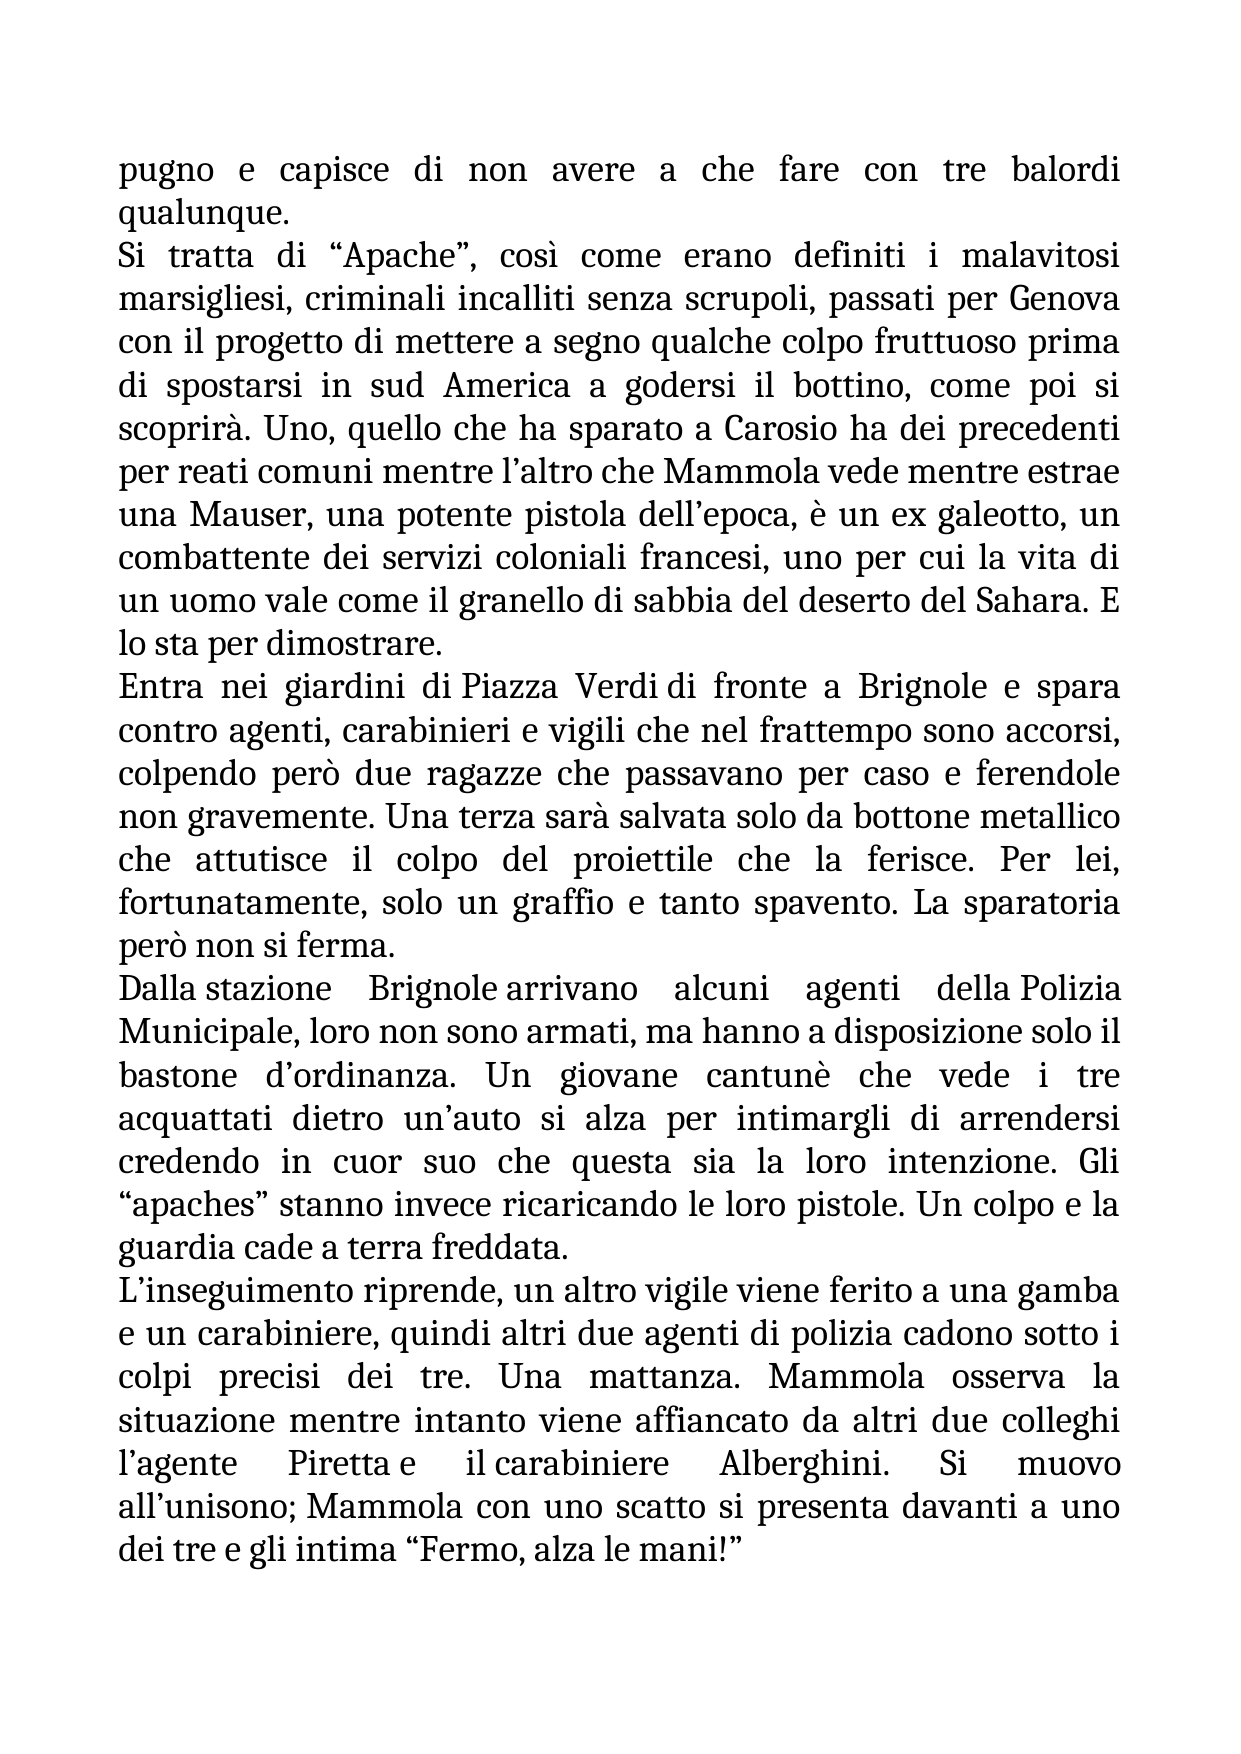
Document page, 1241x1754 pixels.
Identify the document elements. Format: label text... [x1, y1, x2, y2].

text Entra nei giardini di Piazza Verdi di fronte a Brignole e spara contro agenti, carabinieri e vigili che nel frattempo sono accorsi, colpendo però due ragazze che passavano per caso e ferendole non gravemente. Una terza sarà salvata solo da bottone metallico che attutisce il colpo del proiettile che la ferisce. Per lei, fortunatamente, solo un graffio e tanto spavento. La sparatoria però non si ferma. [118, 665, 1122, 967]
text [118, 148, 1122, 234]
text L’inseguimento riprende, un altro vigile viene ferito a una gamba e un carabiniere, quindi altri due agenti di polizia cadono sotto i colpi precisi dei tre. Una mattanza. Mammola osserva la situazione mentre intanto viene affiancato da altri due colleghi l’agente Piretta e il carabiniere Alberghini. Si muovo all’unisono; Mammola con uno scatto si presenta davanti a uno dei tre e gli intima “Fermo, alza le mani!” [118, 1269, 1122, 1571]
text Dalla stazione Brignole arrivano alcuni agenti della Polizia Municipale, loro non sono armati, ma hanno a disposizione solo il bastone d’ordinanza. Un giovane cantunè che vede i tre acquattati dietro un’auto si alza per intimargli di arrendersi credendo in cuor suo che questa sia la loro intenzione. Gli “apaches” stanno invece ricaricando le loro pistole. Un colpo e la guardia cade a terra freddata. [118, 967, 1122, 1269]
text Si tratta di “Apache”, così come erano definiti i malavitosi marsigliesi, criminali incalliti senza scrupoli, passati per Genova con il progetto di mettere a segno qualche colpo fruttuoso prima di spostarsi in sud America a godersi il bottino, come poi si scoprirà. Uno, quello che ha sparato a Carosio ha dei precedenti per reati comuni mentre l’altro che Mammola vede mentre estrae una Mauser, una potente pistola dell’epoca, è un ex galeotto, un combattente dei servizi coloniali francesi, uno per cui la vita di un uomo vale come il granello di sabbia del deserto del Sahara. E lo sta per dimostrare. [118, 234, 1122, 665]
